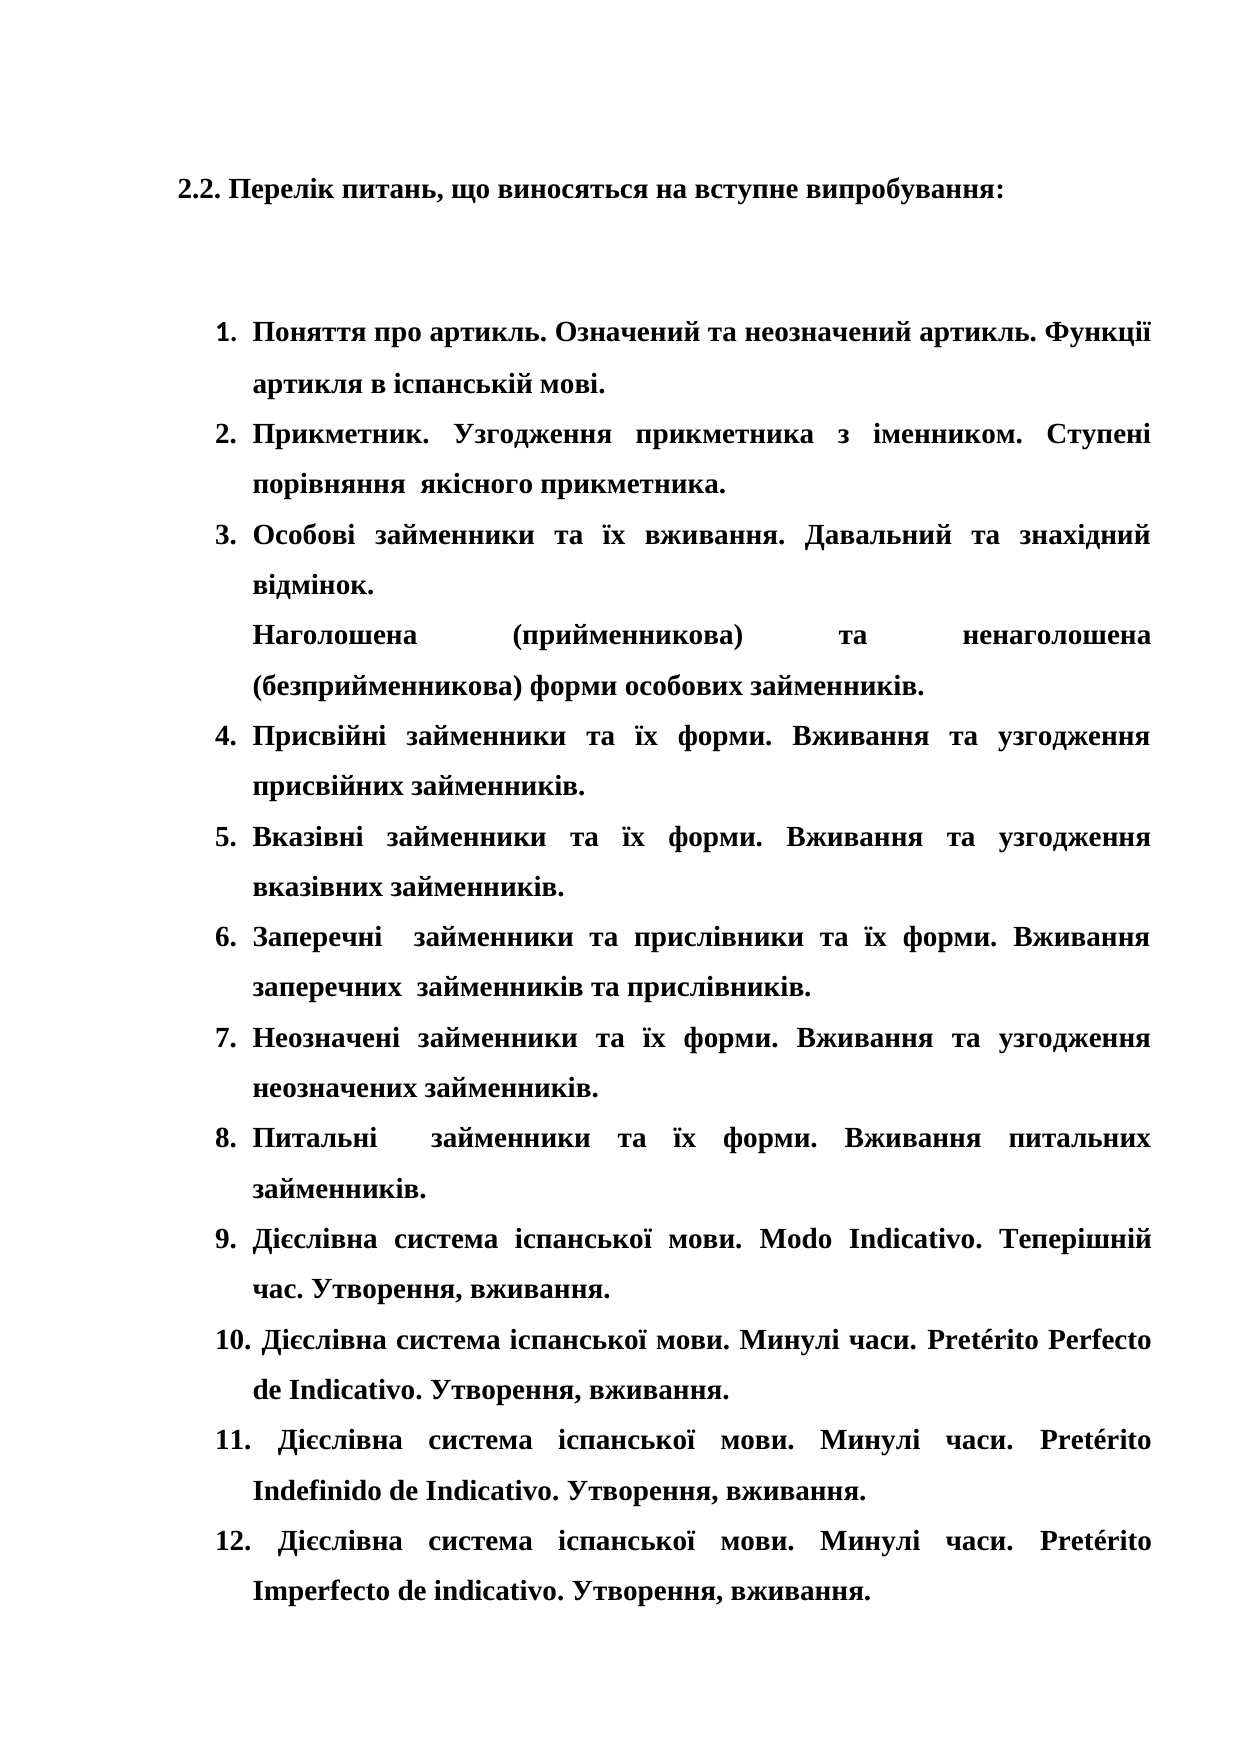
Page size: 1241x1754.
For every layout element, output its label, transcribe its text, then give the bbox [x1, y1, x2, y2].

text Наголошена (прийменникова) та ненаголошена (безприйменникова) форми особових займенників. [252, 617, 1152, 701]
list Дієслівна система іспанської мови. Минулі часи. Pretérito Imperfecto de indicativo. Утворення, вживання. [215, 1523, 1152, 1607]
list Неозначені займенники та їх форми. Вживання та узгодження неозначених займенників. [215, 1020, 1152, 1104]
text 2.2. Перелік питань, що виносяться на вступне випробування: [177, 171, 1152, 205]
list Присвійні займенники та їх форми. Вживання та узгодження присвійних займенників. [215, 718, 1152, 802]
list Питальні займенники та їх форми. Вживання питальних займенників. [215, 1121, 1152, 1204]
list Поняття про артикль. Означений та неозначений артикль. Функції артикля в іспанській мові. [215, 313, 1152, 399]
list Дієслівна система іспанської мови. Минулі часи. Pretérito Perfecto de Indicativo. Утворення, вживання. [215, 1322, 1152, 1406]
list Прикметник. Узгодження прикметника з іменником. Ступені порівняння якісного прикметника. [215, 416, 1152, 500]
list Заперечні займенники та прислівники та їх форми. Вживання заперечних займенників та прислівників. [215, 919, 1152, 1003]
list Дієслівна система іспанської мови. Modo Indicativo. Теперішній час. Утворення, вживання. [215, 1221, 1152, 1305]
list Дієслівна система іспанської мови. Минулі часи. Pretérito Indefinido de Indicativo. Утворення, вживання. [215, 1422, 1152, 1506]
list Особові займенники та їх вживання. Давальний та знахідний відмінок. [215, 517, 1152, 601]
list Вказівні займенники та їх форми. Вживання та узгодження вказівних займенників. [215, 819, 1152, 902]
